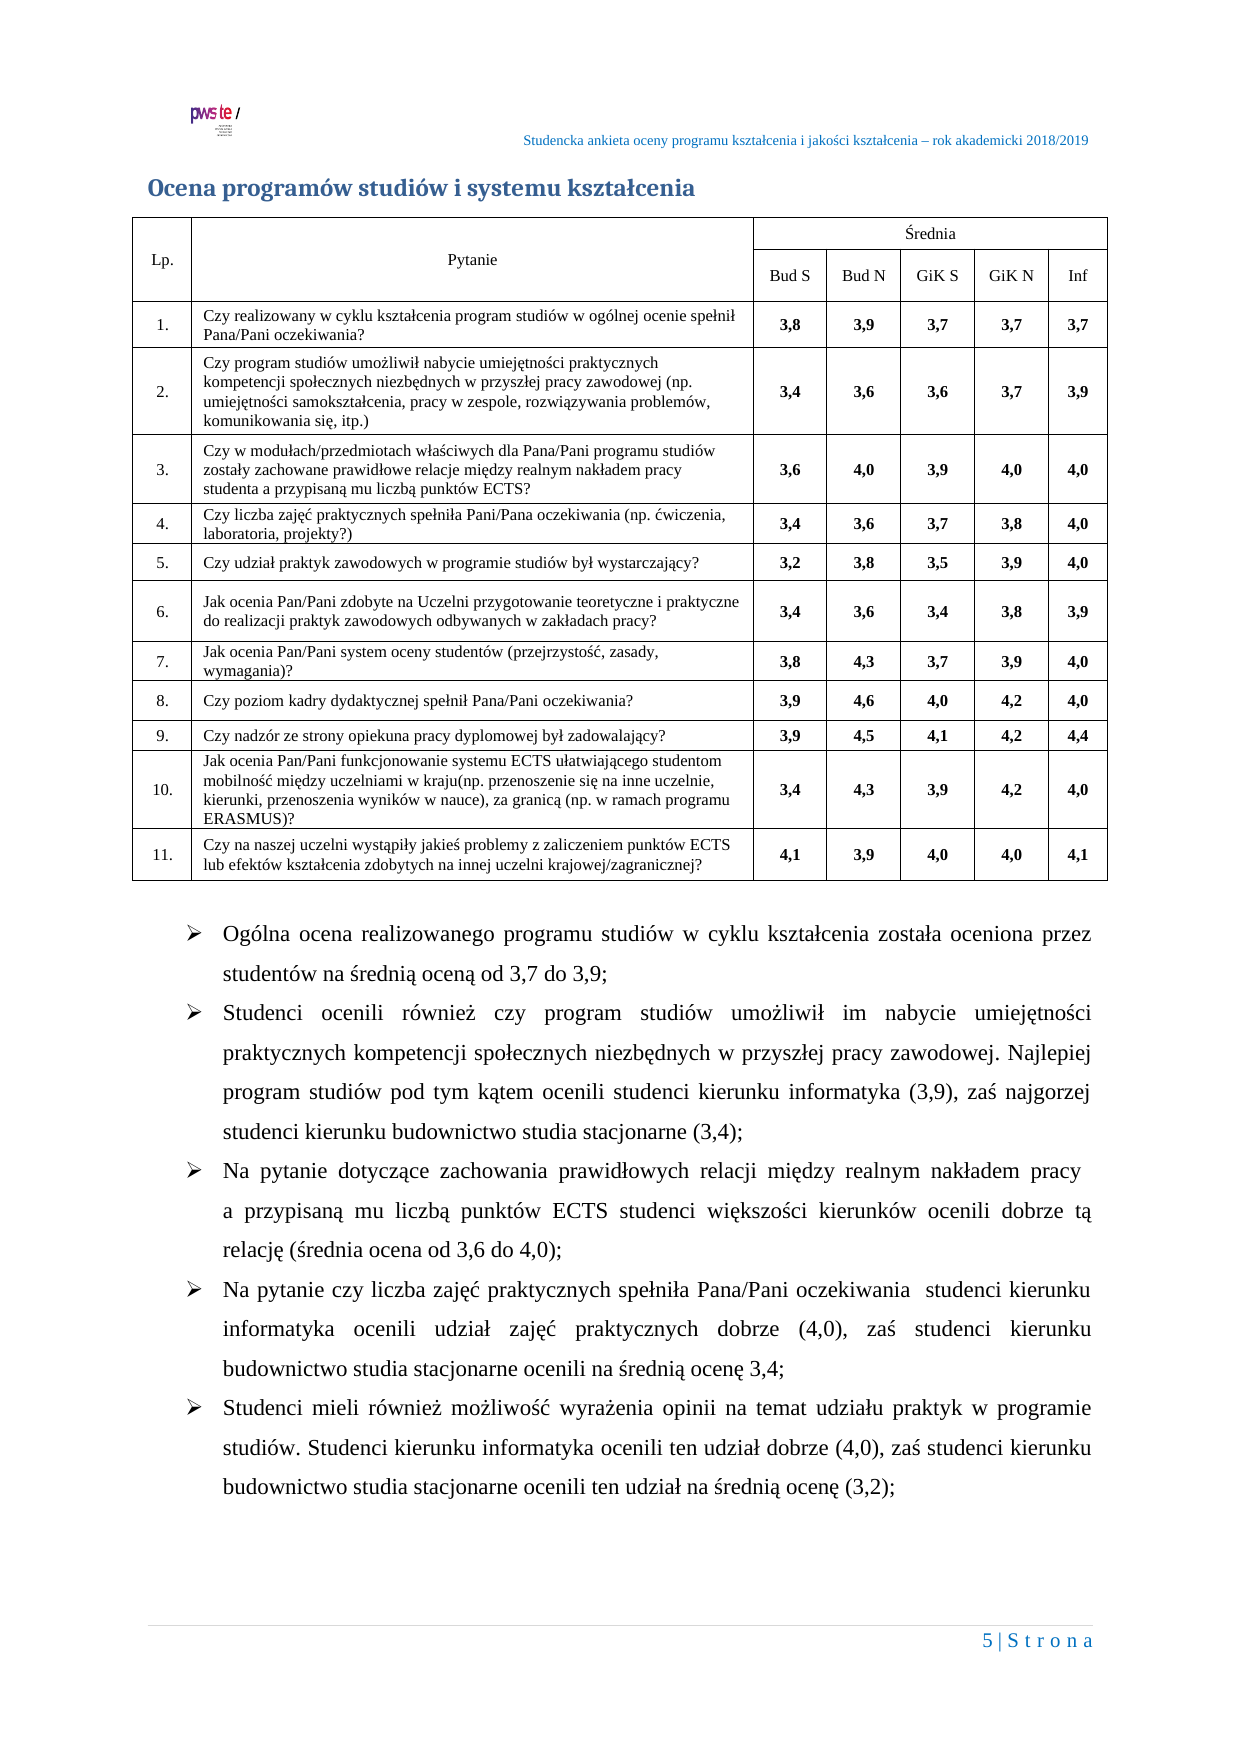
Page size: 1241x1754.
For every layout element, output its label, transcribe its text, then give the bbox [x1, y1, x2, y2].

table_cell 4,3 [827, 642, 900, 680]
table_cell 4,0 [1049, 544, 1107, 580]
table_cell 3,4 [754, 581, 826, 641]
table_cell 3,2 [754, 544, 826, 580]
table_cell 5. [133, 544, 191, 580]
table_cell 3,7 [975, 348, 1048, 434]
table_cell Inf [1049, 250, 1107, 301]
table_cell 4,4 [1049, 721, 1107, 750]
table_cell Czy liczba zajęć praktycznych spełniła Pani/Pana oczekiwania (np. ćwiczenia, laboratoria, projekty?) [192, 504, 753, 543]
table_cell Jak ocenia Pan/Pani zdobyte na Uczelni przygotowanie teoretyczne i praktyczne do realizacji praktyk zawodowych odbywanych w zakładach pracy? [192, 581, 753, 641]
table_cell 3,9 [827, 829, 900, 880]
table_cell 3,4 [754, 348, 826, 434]
table_cell 3,9 [901, 435, 974, 503]
table_cell 4,2 [975, 751, 1048, 828]
table_cell 9. [133, 721, 191, 750]
table_cell 4,0 [1049, 435, 1107, 503]
list Na pytanie dotyczące zachowania prawidłowych relacji między realnym nakładem pracy a przypisaną mu liczbą punktów ECTS studenci większości kierunków ocenili dobrze tą relację (średnia ocena od 3,6 do 4,0); [185, 1157, 1093, 1262]
table_cell 3,9 [827, 302, 900, 347]
table_cell 3,7 [901, 302, 974, 347]
table_cell 4,0 [827, 435, 900, 503]
subtitle Ocena programów studiów i systemu kształcenia [148, 174, 1093, 203]
table_header Lp. [133, 218, 191, 301]
table_cell Jak ocenia Pan/Pani system oceny studentów (przejrzystość, zasady, wymagania)? [192, 642, 753, 680]
table_cell Bud N [827, 250, 900, 301]
table_cell Czy w modułach/przedmiotach właściwych dla Pana/Pani programu studiów zostały zachowane prawidłowe relacje między realnym nakładem pracy studenta a przypisaną mu liczbą punktów ECTS? [192, 435, 753, 503]
table_cell 3,7 [975, 302, 1048, 347]
table_cell 4,5 [827, 721, 900, 750]
table_cell 3,9 [1049, 348, 1107, 434]
table_cell Czy program studiów umożliwił nabycie umiejętności praktycznych kompetencji społecznych niezbędnych w przyszłej pracy zawodowej (np. umiejętności samokształcenia, pracy w zespole, rozwiązywania problemów, komunikowania się, itp.) [192, 348, 753, 434]
table_cell 4,0 [975, 435, 1048, 503]
table_cell 11. [133, 829, 191, 880]
table_cell 3,6 [754, 435, 826, 503]
table_cell 3,9 [975, 544, 1048, 580]
table_cell Czy udział praktyk zawodowych w programie studiów był wystarczający? [192, 544, 753, 580]
table_cell Bud S [754, 250, 826, 301]
table_cell 4,0 [1049, 751, 1107, 828]
table_cell 3,9 [754, 721, 826, 750]
table_cell 3,9 [1049, 581, 1107, 641]
table_cell Czy nadzór ze strony opiekuna pracy dyplomowej był zadowalający? [192, 721, 753, 750]
table_cell 3. [133, 435, 191, 503]
table_cell 4,1 [1049, 829, 1107, 880]
table_cell 3,8 [975, 504, 1048, 543]
table_cell 3,9 [901, 751, 974, 828]
table_cell 3,8 [827, 544, 900, 580]
table_cell 3,8 [754, 302, 826, 347]
table_cell 4,0 [901, 829, 974, 880]
table_cell 3,6 [827, 348, 900, 434]
list Studenci mieli również możliwość wyrażenia opinii na temat udziału praktyk w programie studiów. Studenci kierunku informatyka ocenili ten udział dobrze (4,0), zaś studenci kierunku budownictwo studia stacjonarne ocenili ten udział na średnią ocenę (3,2); [185, 1394, 1093, 1499]
table_cell 4,3 [827, 751, 900, 828]
table_cell 4,2 [975, 681, 1048, 719]
table_cell 4,6 [827, 681, 900, 719]
table_cell 3,9 [975, 642, 1048, 680]
table_cell Czy poziom kadry dydaktycznej spełnił Pana/Pani oczekiwania? [192, 681, 753, 719]
table_cell 6. [133, 581, 191, 641]
table_cell 3,8 [754, 642, 826, 680]
table_cell 3,6 [901, 348, 974, 434]
table_cell 4,0 [1049, 681, 1107, 719]
table_cell 3,4 [901, 581, 974, 641]
table_cell 3,6 [827, 581, 900, 641]
table_cell 10. [133, 751, 191, 828]
table_cell 4,0 [1049, 504, 1107, 543]
table_cell Czy realizowany w cyklu kształcenia program studiów w ogólnej ocenie spełnił Pana/Pani oczekiwania? [192, 302, 753, 347]
table_cell 3,8 [975, 581, 1048, 641]
list Na pytanie czy liczba zajęć praktycznych spełniła Pana/Pani oczekiwania studenci kierunku informatyka ocenili udział zajęć praktycznych dobrze (4,0), zaś studenci kierunku budownictwo studia stacjonarne ocenili na średnią ocenę 3,4; [185, 1276, 1093, 1381]
picture [147, 73, 409, 146]
table_cell 4,0 [901, 681, 974, 719]
table_cell 7. [133, 642, 191, 680]
table_cell 3,4 [754, 751, 826, 828]
table_cell 3,6 [827, 504, 900, 543]
table_cell 2. [133, 348, 191, 434]
table_cell 3,7 [901, 504, 974, 543]
table_cell 4,0 [1049, 642, 1107, 680]
list Studenci ocenili również czy program studiów umożliwił im nabycie umiejętności praktycznych kompetencji społecznych niezbędnych w przyszłej pracy zawodowej. Najlepiej program studiów pod tym kątem ocenili studenci kierunku informatyka (3,9), zaś najgorzej studenci kierunku budownictwo studia stacjonarne (3,4); [185, 999, 1093, 1144]
table_cell 3,7 [1049, 302, 1107, 347]
table_cell Czy na naszej uczelni wystąpiły jakieś problemy z zaliczeniem punktów ECTS lub efektów kształcenia zdobytych na innej uczelni krajowej/zagranicznej? [192, 829, 753, 880]
table_cell Jak ocenia Pan/Pani funkcjonowanie systemu ECTS ułatwiającego studentom mobilność między uczelniami w kraju(np. przenoszenie się na inne uczelnie, kierunki, przenoszenia wyników w nauce), za granicą (np. w ramach programu ERASMUS)? [192, 751, 753, 828]
table_cell 3,4 [754, 504, 826, 543]
table_cell 4,0 [975, 829, 1048, 880]
table_cell 3,9 [754, 681, 826, 719]
table_cell 4,2 [975, 721, 1048, 750]
table_cell 8. [133, 681, 191, 719]
table_header Pytanie [192, 218, 753, 301]
table_cell GiK S [901, 250, 974, 301]
table_cell GiK N [975, 250, 1048, 301]
table_cell 3,7 [901, 642, 974, 680]
table_cell 4,1 [901, 721, 974, 750]
table_header Średnia [754, 218, 1107, 248]
table_cell 3,5 [901, 544, 974, 580]
table_cell 4,1 [754, 829, 826, 880]
list Ogólna ocena realizowanego programu studiów w cyklu kształcenia została oceniona przez studentów na średnią oceną od 3,7 do 3,9; [185, 920, 1093, 986]
table_cell 4. [133, 504, 191, 543]
table_cell 1. [133, 302, 191, 347]
